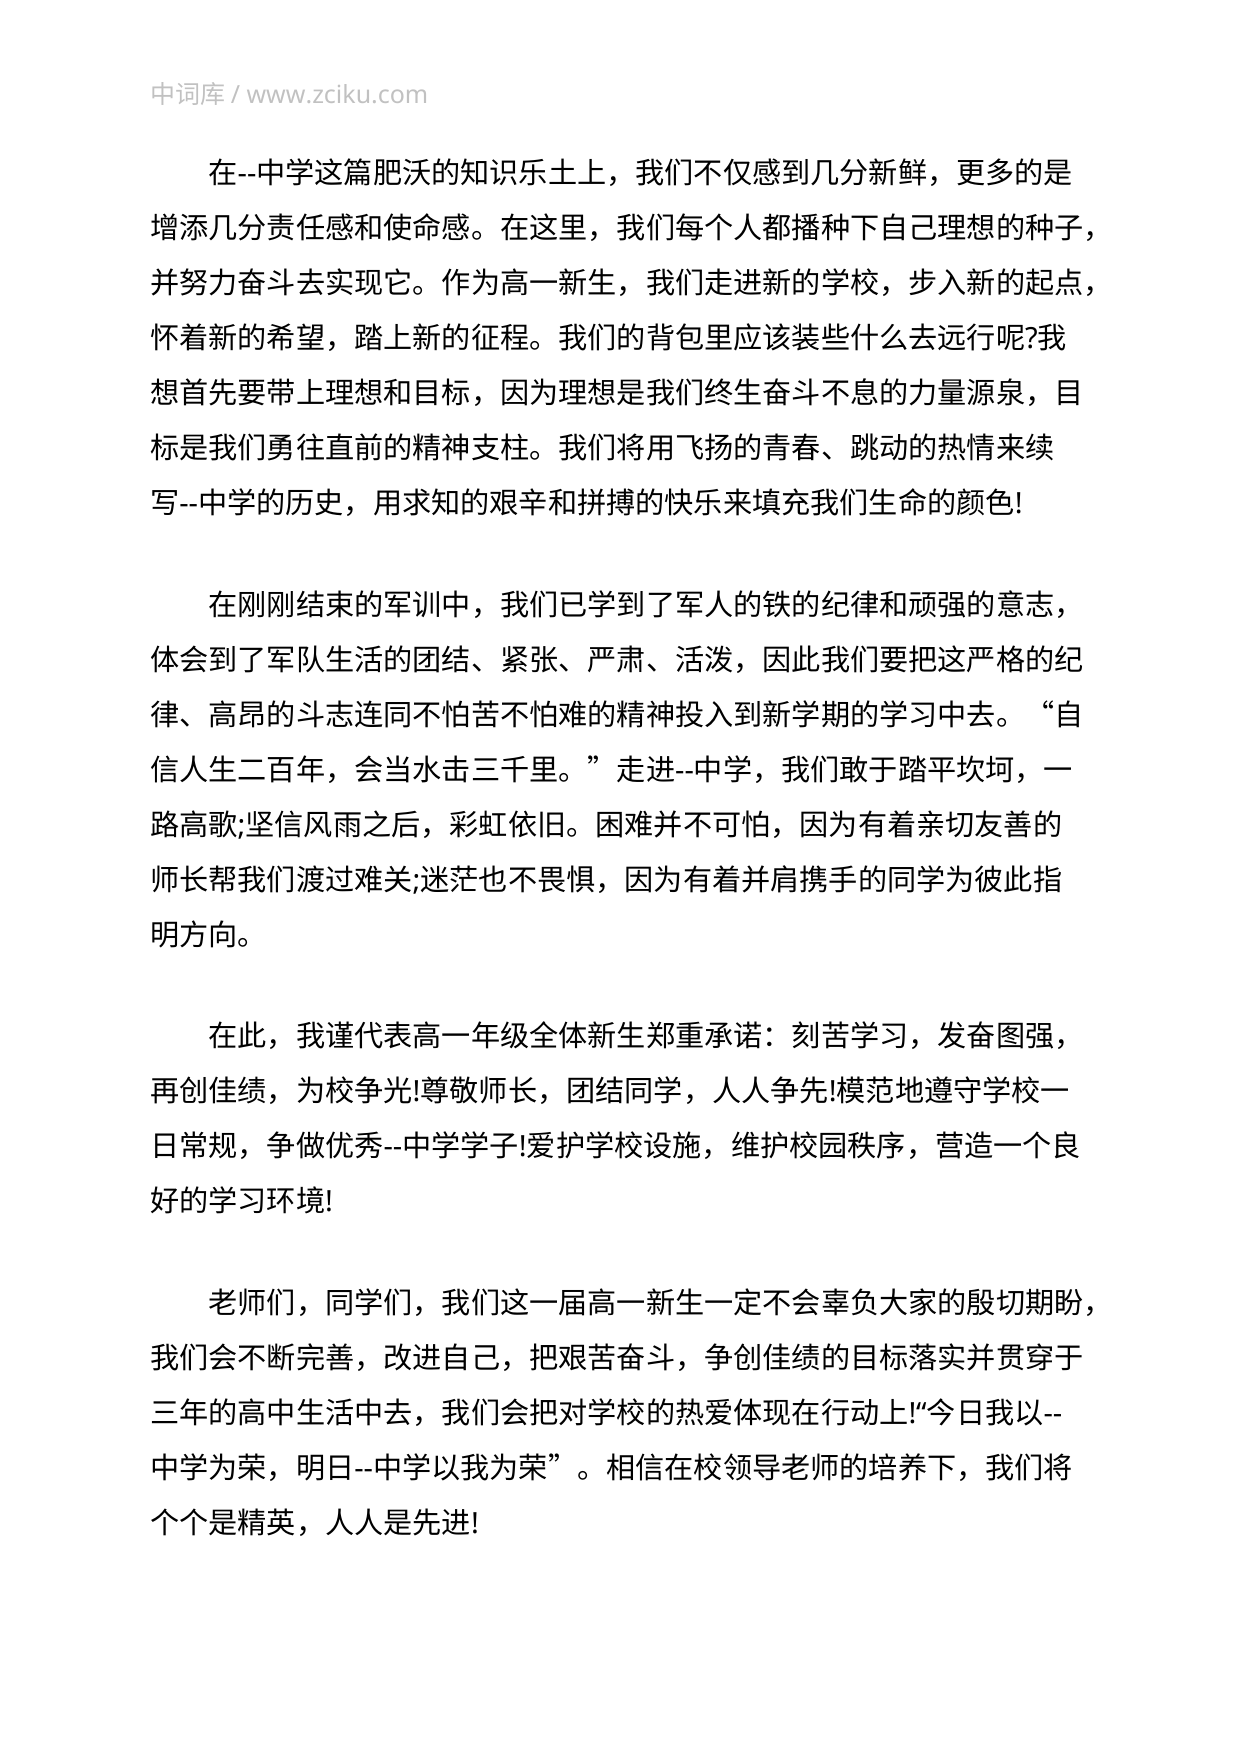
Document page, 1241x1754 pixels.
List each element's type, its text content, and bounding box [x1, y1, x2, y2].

text 老师们，同学们，我们这一届高一新生一定不会辜负大家的殷切期盼，我们会不断完善，改进自己，把艰苦奋斗，争创佳绩的目标落实并贯穿于三年的高中生活中去，我们会把对学校的热爱体现在行动上!“今日我以--中学为荣，明日--中学以我为荣”。相信在校领导老师的培养下，我们将个个是精英，人人是先进! [150, 1280, 1090, 1542]
text 在此，我谨代表高一年级全体新生郑重承诺：刻苦学习，发奋图强，再创佳绩，为校争光!尊敬师长，团结同学，人人争先!模范地遵守学校一日常规，争做优秀--中学学子!爱护学校设施，维护校园秩序，营造一个良好的学习环境! [150, 1013, 1090, 1220]
text 在--中学这篇肥沃的知识乐土上，我们不仅感到几分新鲜，更多的是增添几分责任感和使命感。在这里，我们每个人都播种下自己理想的种子，并努力奋斗去实现它。作为高一新生，我们走进新的学校，步入新的起点，怀着新的希望，踏上新的征程。我们的背包里应该装些什么去远行呢?我想首先要带上理想和目标，因为理想是我们终生奋斗不息的力量源泉，目标是我们勇往直前的精神支柱。我们将用飞扬的青春、跳动的热情来续写--中学的历史，用求知的艰辛和拼搏的快乐来填充我们生命的颜色! [150, 150, 1090, 522]
text 在刚刚结束的军训中，我们已学到了军人的铁的纪律和顽强的意志，体会到了军队生活的团结、紧张、严肃、活泼，因此我们要把这严格的纪律、高昂的斗志连同不怕苦不怕难的精神投入到新学期的学习中去。“自信人生二百年，会当水击三千里。”走进--中学，我们敢于踏平坎坷，一路高歌;坚信风雨之后，彩虹依旧。困难并不可怕，因为有着亲切友善的师长帮我们渡过难关;迷茫也不畏惧，因为有着并肩携手的同学为彼此指明方向。 [150, 582, 1090, 953]
